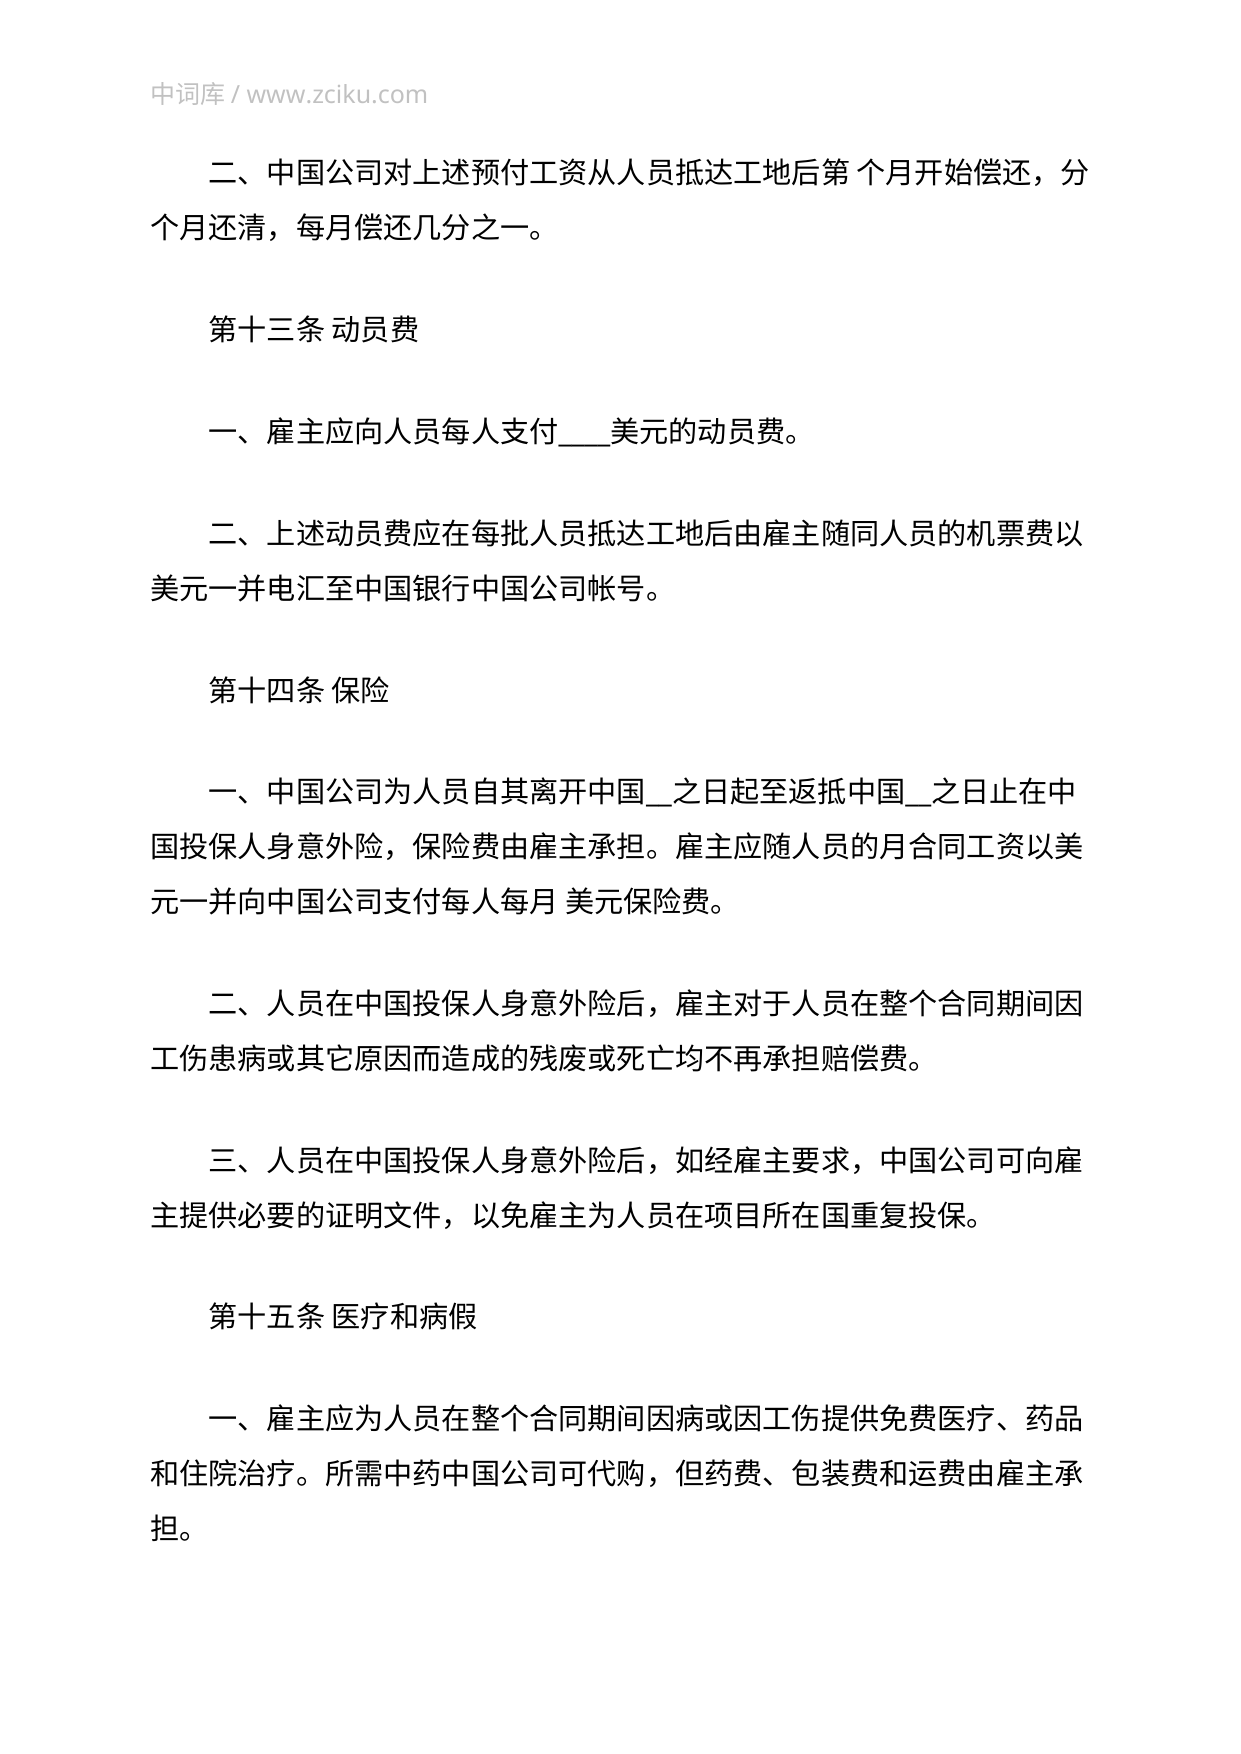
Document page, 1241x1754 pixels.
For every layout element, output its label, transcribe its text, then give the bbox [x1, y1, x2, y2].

text 二、人员在中国投保人身意外险后，雇主对于人员在整个合同期间因工伤患病或其它原因而造成的残废或死亡均不再承担赔偿费。 [150, 981, 1090, 1078]
text 三、人员在中国投保人身意外险后，如经雇主要求，中国公司可向雇主提供必要的证明文件，以免雇主为人员在项目所在国重复投保。 [150, 1137, 1090, 1234]
text 一、雇主应为人员在整个合同期间因病或因工伤提供免费医疗、药品和住院治疗。所需中药中国公司可代购，但药费、包装费和运费由雇主承担。 [150, 1396, 1090, 1548]
text 第十三条 动员费 [150, 307, 1090, 349]
text 二、中国公司对上述预付工资从人员抵达工地后第 个月开始偿还，分 个月还清，每月偿还几分之一。 [150, 150, 1090, 247]
text 一、雇主应向人员每人支付____美元的动员费。 [150, 408, 1090, 451]
text 第十四条 保险 [150, 667, 1090, 709]
text 一、中国公司为人员自其离开中国__之日起至返抵中国__之日止在中国投保人身意外险，保险费由雇主承担。雇主应随人员的月合同工资以美元一并向中国公司支付每人每月 美元保险费。 [150, 769, 1090, 921]
text 二、上述动员费应在每批人员抵达工地后由雇主随同人员的机票费以美元一并电汇至中国银行中国公司帐号。 [150, 510, 1090, 608]
text 第十五条 医疗和病假 [150, 1294, 1090, 1336]
